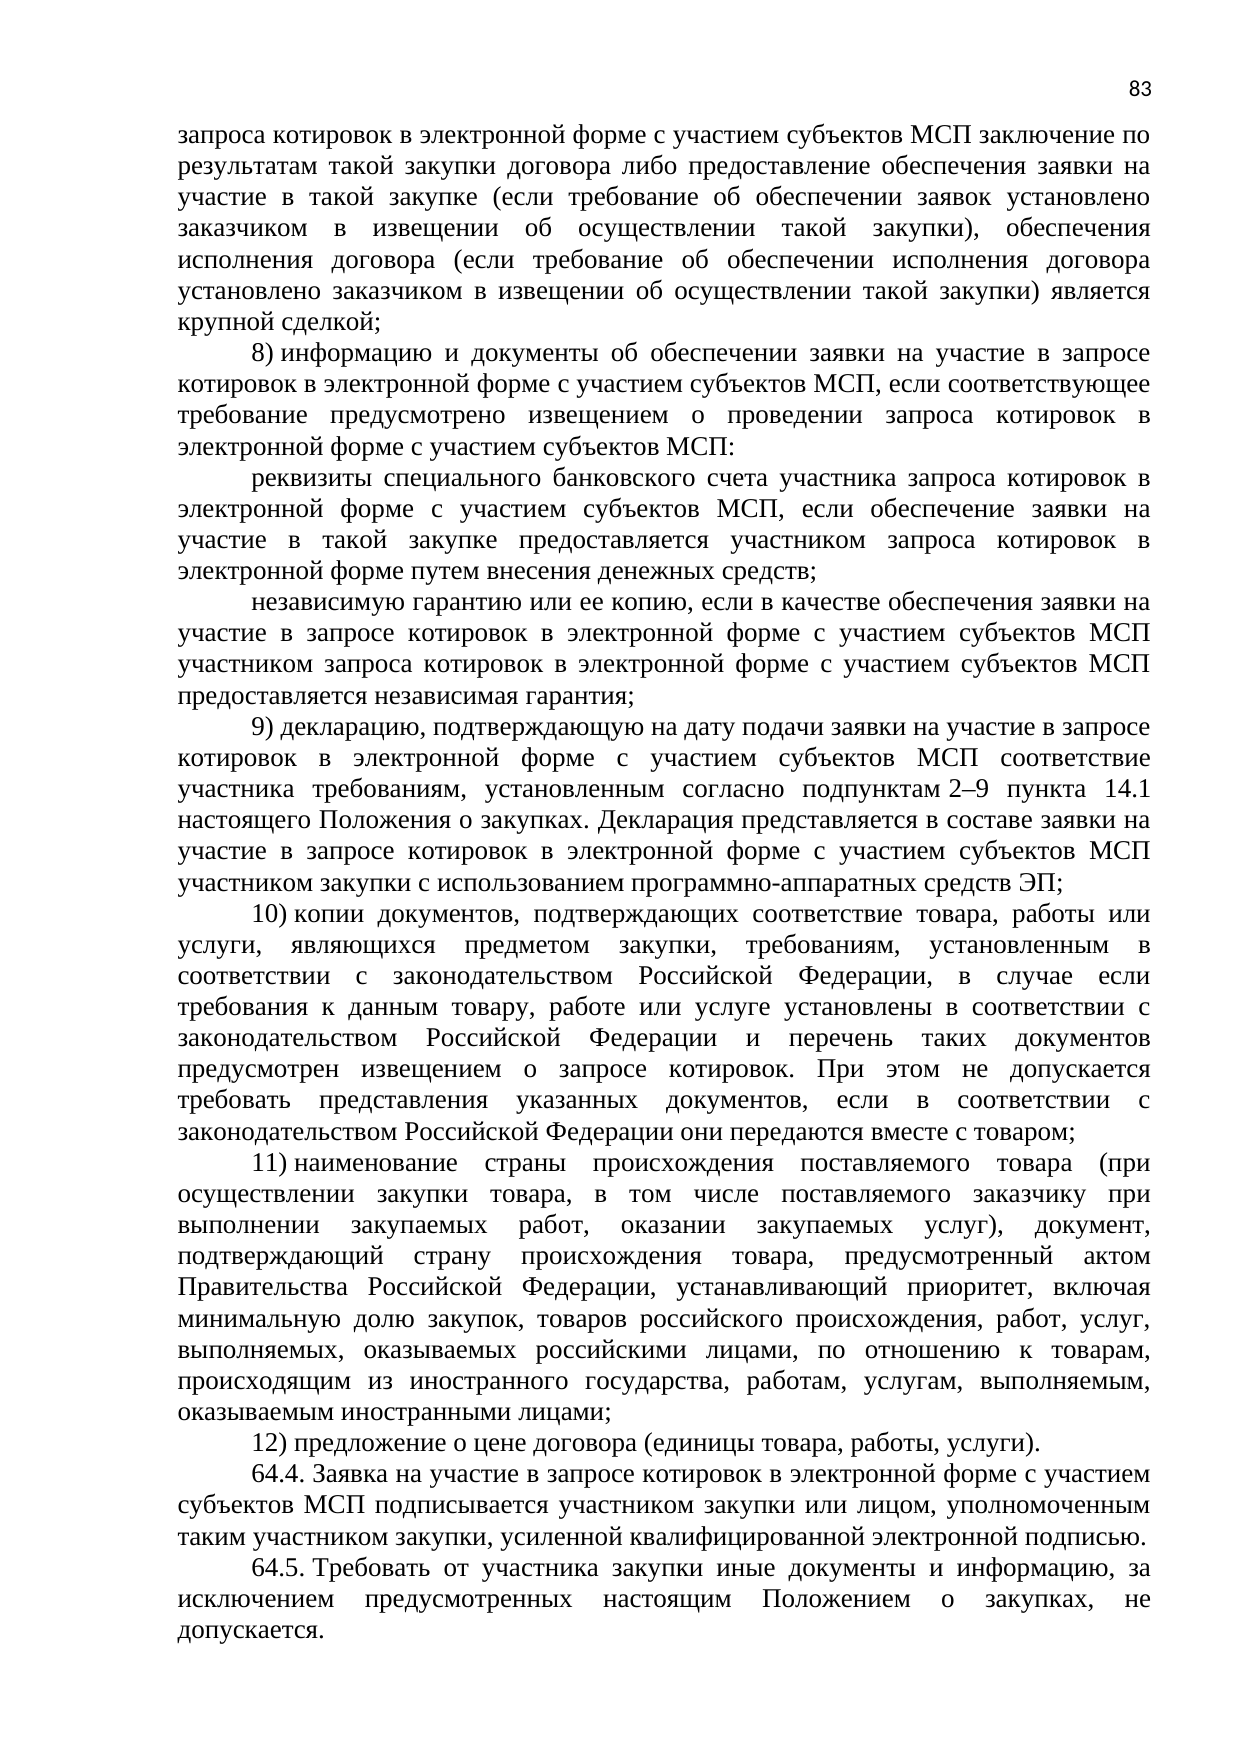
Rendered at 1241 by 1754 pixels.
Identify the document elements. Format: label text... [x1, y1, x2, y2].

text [177, 118, 1152, 336]
text 12) предложение о цене договора (единицы товара, работы, услуги). [177, 1426, 1152, 1457]
text 64.4. Заявка на участие в запросе котировок в электронной форме с участием субъектов МСП подписывается участником закупки или лицом, уполномоченным таким участником закупки, усиленной квалифицированной электронной подписью. [177, 1457, 1152, 1551]
text 10) копии документов, подтверждающих соответствие товара, работы или услуги, являющихся предметом закупки, требованиям, установленным в соответствии с законодательством Российской Федерации, в случае если требования к данным товару, работе или услуге установлены в соответствии с законодательством Российской Федерации и перечень таких документов предусмотрен извещением о запросе котировок. При этом не допускается требовать представления указанных документов, если в соответствии с законодательством Российской Федерации они передаются вместе с товаром; [177, 897, 1152, 1146]
text 9) декларацию, подтверждающую на дату подачи заявки на участие в запросе котировок в электронной форме с участием субъектов МСП соответствие участника требованиям, установленным согласно подпунктам 2–9 пункта 14.1 настоящего Положения о закупках. Декларация представляется в составе заявки на участие в запросе котировок в электронной форме с участием субъектов МСП участником закупки с использованием программно-аппаратных средств ЭП; [177, 710, 1152, 897]
text реквизиты специального банковского счета участника запроса котировок в электронной форме с участием субъектов МСП, если обеспечение заявки на участие в такой закупке предоставляется участником запроса котировок в электронной форме путем внесения денежных средств; [177, 461, 1152, 585]
text 8) информацию и документы об обеспечении заявки на участие в запросе котировок в электронной форме с участием субъектов МСП, если соответствующее требование предусмотрено извещением о проведении запроса котировок в электронной форме с участием субъектов МСП: [177, 336, 1152, 461]
text 64.5. Требовать от участника закупки иные документы и информацию, за исключением предусмотренных настоящим Положением о закупках, не допускается. [177, 1551, 1152, 1644]
text 11) наименование страны происхождения поставляемого товара (при осуществлении закупки товара, в том числе поставляемого заказчику при выполнении закупаемых работ, оказании закупаемых услуг), документ, подтверждающий страну происхождения товара, предусмотренный актом Правительства Российской Федерации, устанавливающий приоритет, включая минимальную долю закупок, товаров российского происхождения, работ, услуг, выполняемых, оказываемых российскими лицами, по отношению к товарам, происходящим из иностранного государства, работам, услугам, выполняемым, оказываемым иностранными лицами; [177, 1146, 1152, 1426]
text независимую гарантию или ее копию, если в качестве обеспечения заявки на участие в запросе котировок в электронной форме с участием субъектов МСП участником запроса котировок в электронной форме с участием субъектов МСП предоставляется независимая гарантия; [177, 585, 1152, 710]
